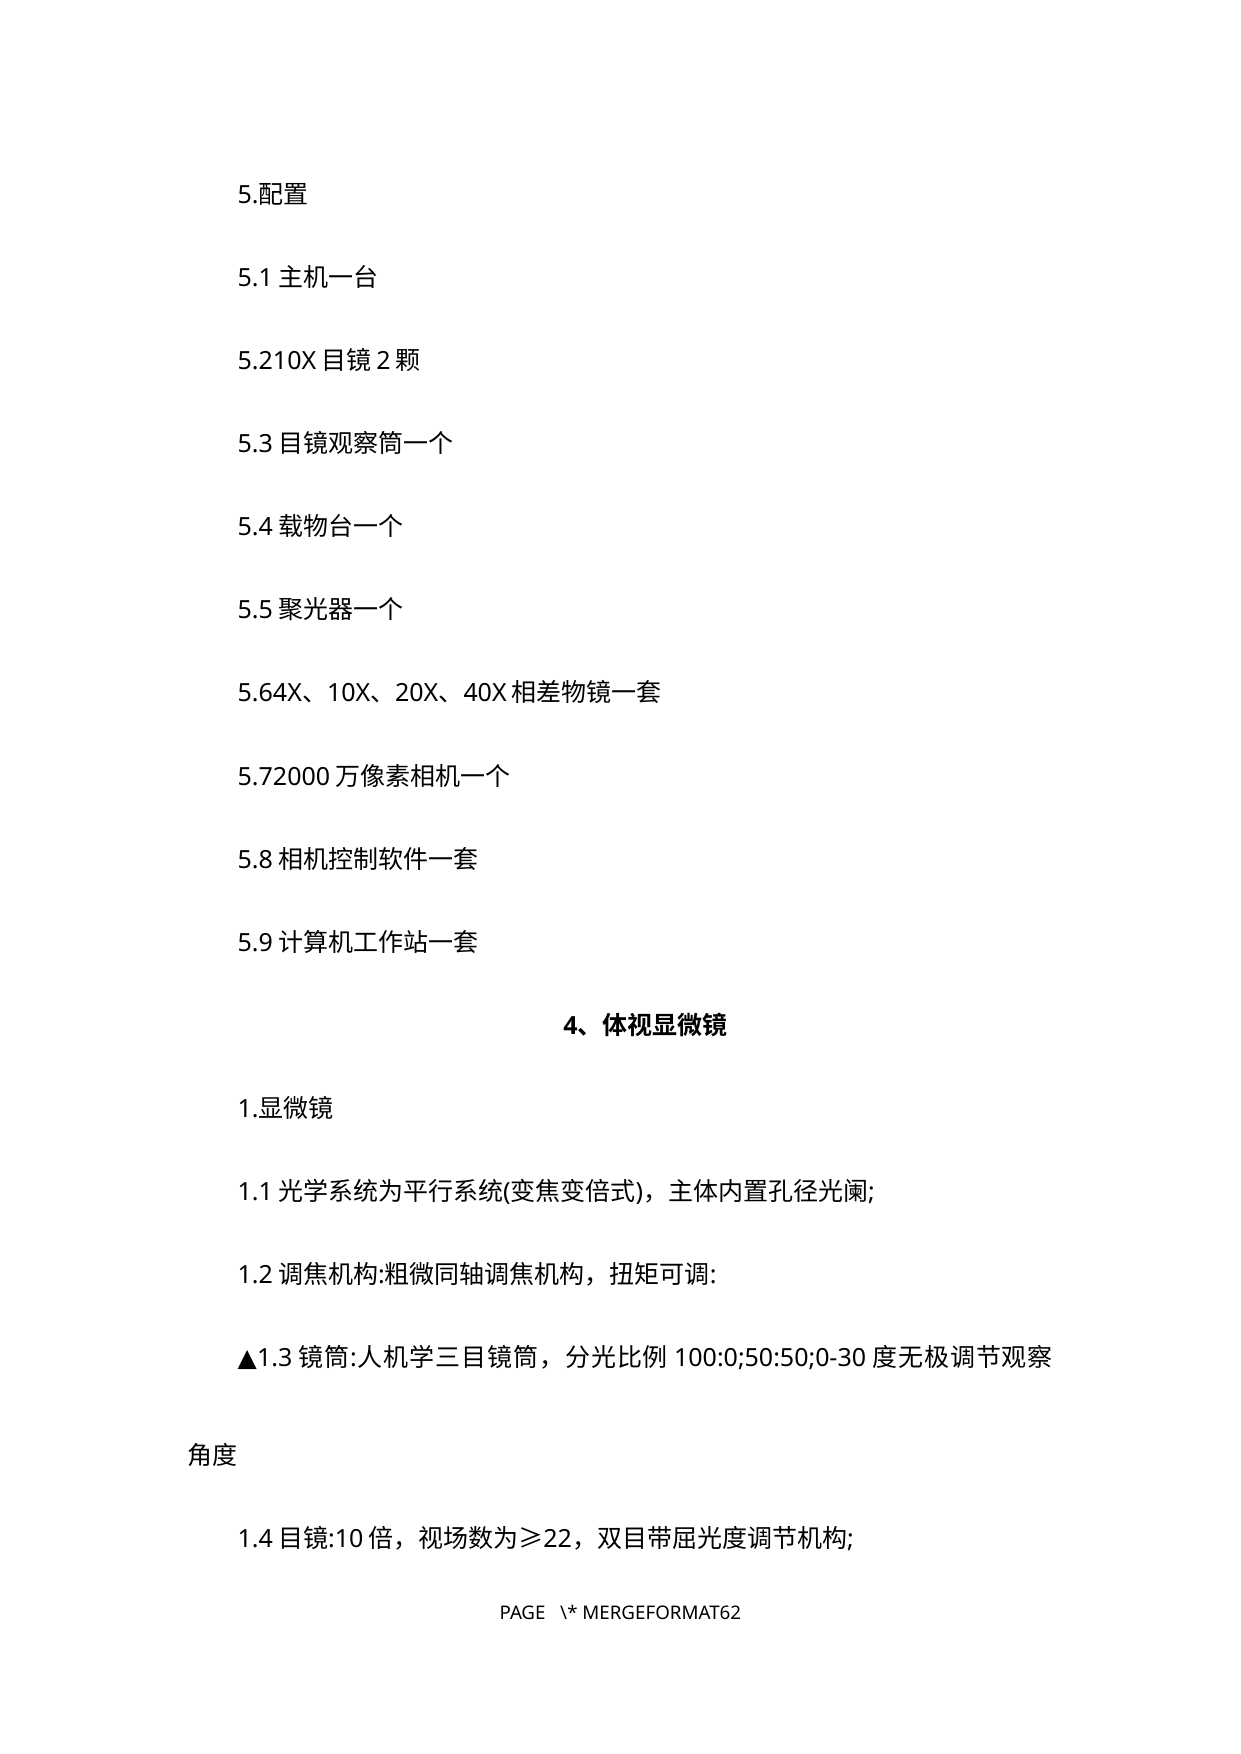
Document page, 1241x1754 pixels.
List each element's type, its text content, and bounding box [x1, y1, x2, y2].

text ▲1.3镜筒:人机学三目镜筒，分光比例100:0;50:50;0-30度无极调节观察角度 [187, 1323, 1053, 1486]
text 5.72000万像素相机一个 [187, 742, 1053, 807]
text 5.4载物台一个 [187, 492, 1053, 557]
text 5.210X目镜2颗 [187, 326, 1053, 391]
text 5.8相机控制软件一套 [187, 825, 1053, 890]
text 5.9计算机工作站一套 [187, 908, 1053, 973]
text 5.5聚光器一个 [187, 575, 1053, 640]
text 5.1主机一台 [187, 243, 1053, 308]
text 1.显微镜 [187, 1074, 1053, 1139]
text 1.1光学系统为平行系统(变焦变倍式)，主体内置孔径光阑; [187, 1157, 1053, 1222]
text 5.配置 [187, 160, 1053, 225]
text 1.4目镜:10倍，视场数为≥22，双目带屈光度调节机构; [187, 1504, 1053, 1569]
text 5.64X、10X、20X、40X相差物镜一套 [187, 658, 1053, 723]
subtitle 体视显微镜 [187, 991, 1053, 1056]
text 1.2调焦机构:粗微同轴调焦机构，扭矩可调: [187, 1240, 1053, 1305]
text 5.3目镜观察筒一个 [187, 409, 1053, 474]
